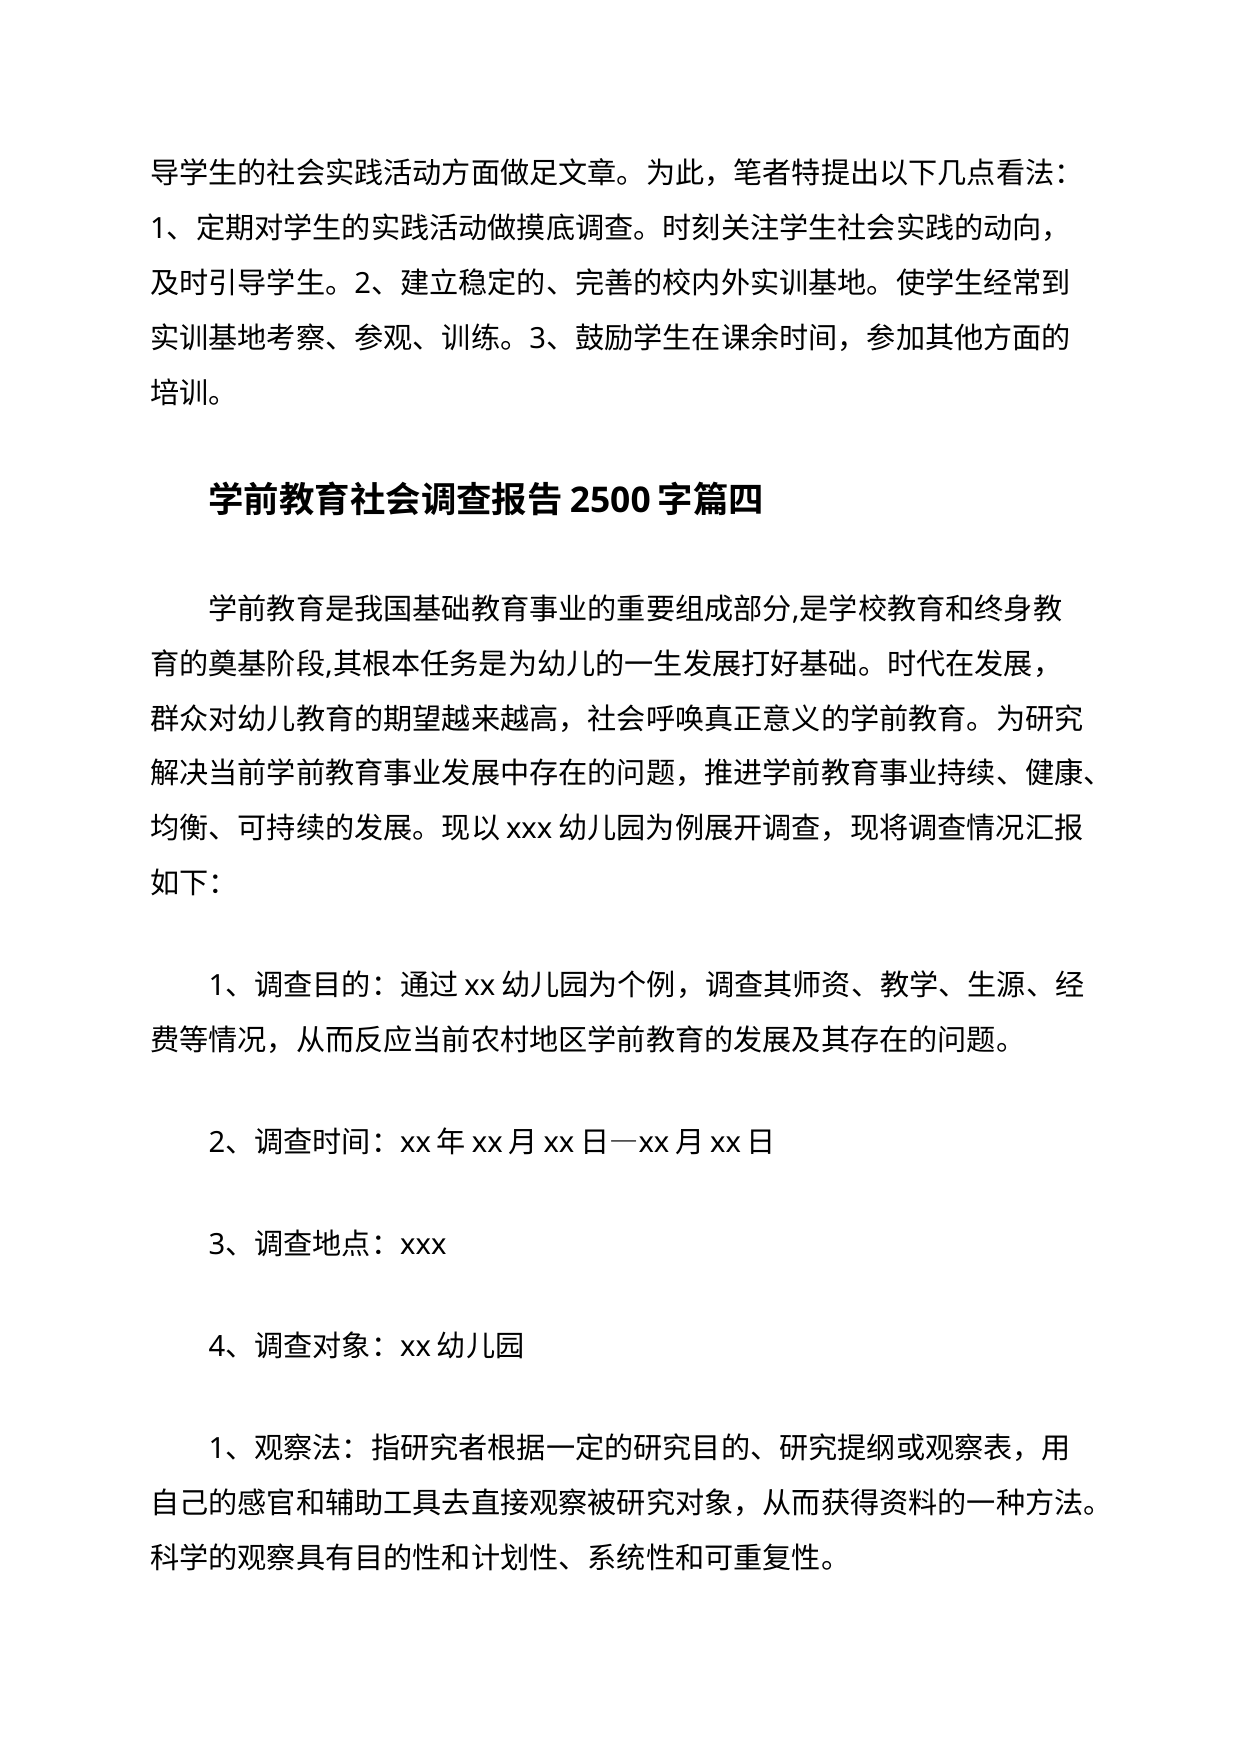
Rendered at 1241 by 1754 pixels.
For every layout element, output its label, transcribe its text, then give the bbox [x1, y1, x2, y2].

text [150, 150, 1090, 412]
text 学前教育社会调查报告2500字篇四 [150, 472, 1090, 523]
text 学前教育是我国基础教育事业的重要组成部分,是学校教育和终身教育的奠基阶段,其根本任务是为幼儿的一生发展打好基础。时代在发展，群众对幼儿教育的期望越来越高，社会呼唤真正意义的学前教育。为研究解决当前学前教育事业发展中存在的问题，推进学前教育事业持续、健康、均衡、可持续的发展。现以xxx幼儿园为例展开调查，现将调查情况汇报如下： [150, 585, 1090, 902]
text 1、观察法：指研究者根据一定的研究目的、研究提纲或观察表，用自己的感官和辅助工具去直接观察被研究对象，从而获得资料的一种方法。科学的观察具有目的性和计划性、系统性和可重复性。 [150, 1424, 1090, 1577]
text 2、调查时间：xx年xx月xx日—xx月xx日 [150, 1118, 1090, 1161]
text 3、调查地点：xxx [150, 1221, 1090, 1263]
text 1、调查目的：通过xx幼儿园为个例，调查其师资、教学、生源、经费等情况，从而反应当前农村地区学前教育的发展及其存在的问题。 [150, 962, 1090, 1059]
text 4、调查对象：xx幼儿园 [150, 1322, 1090, 1365]
